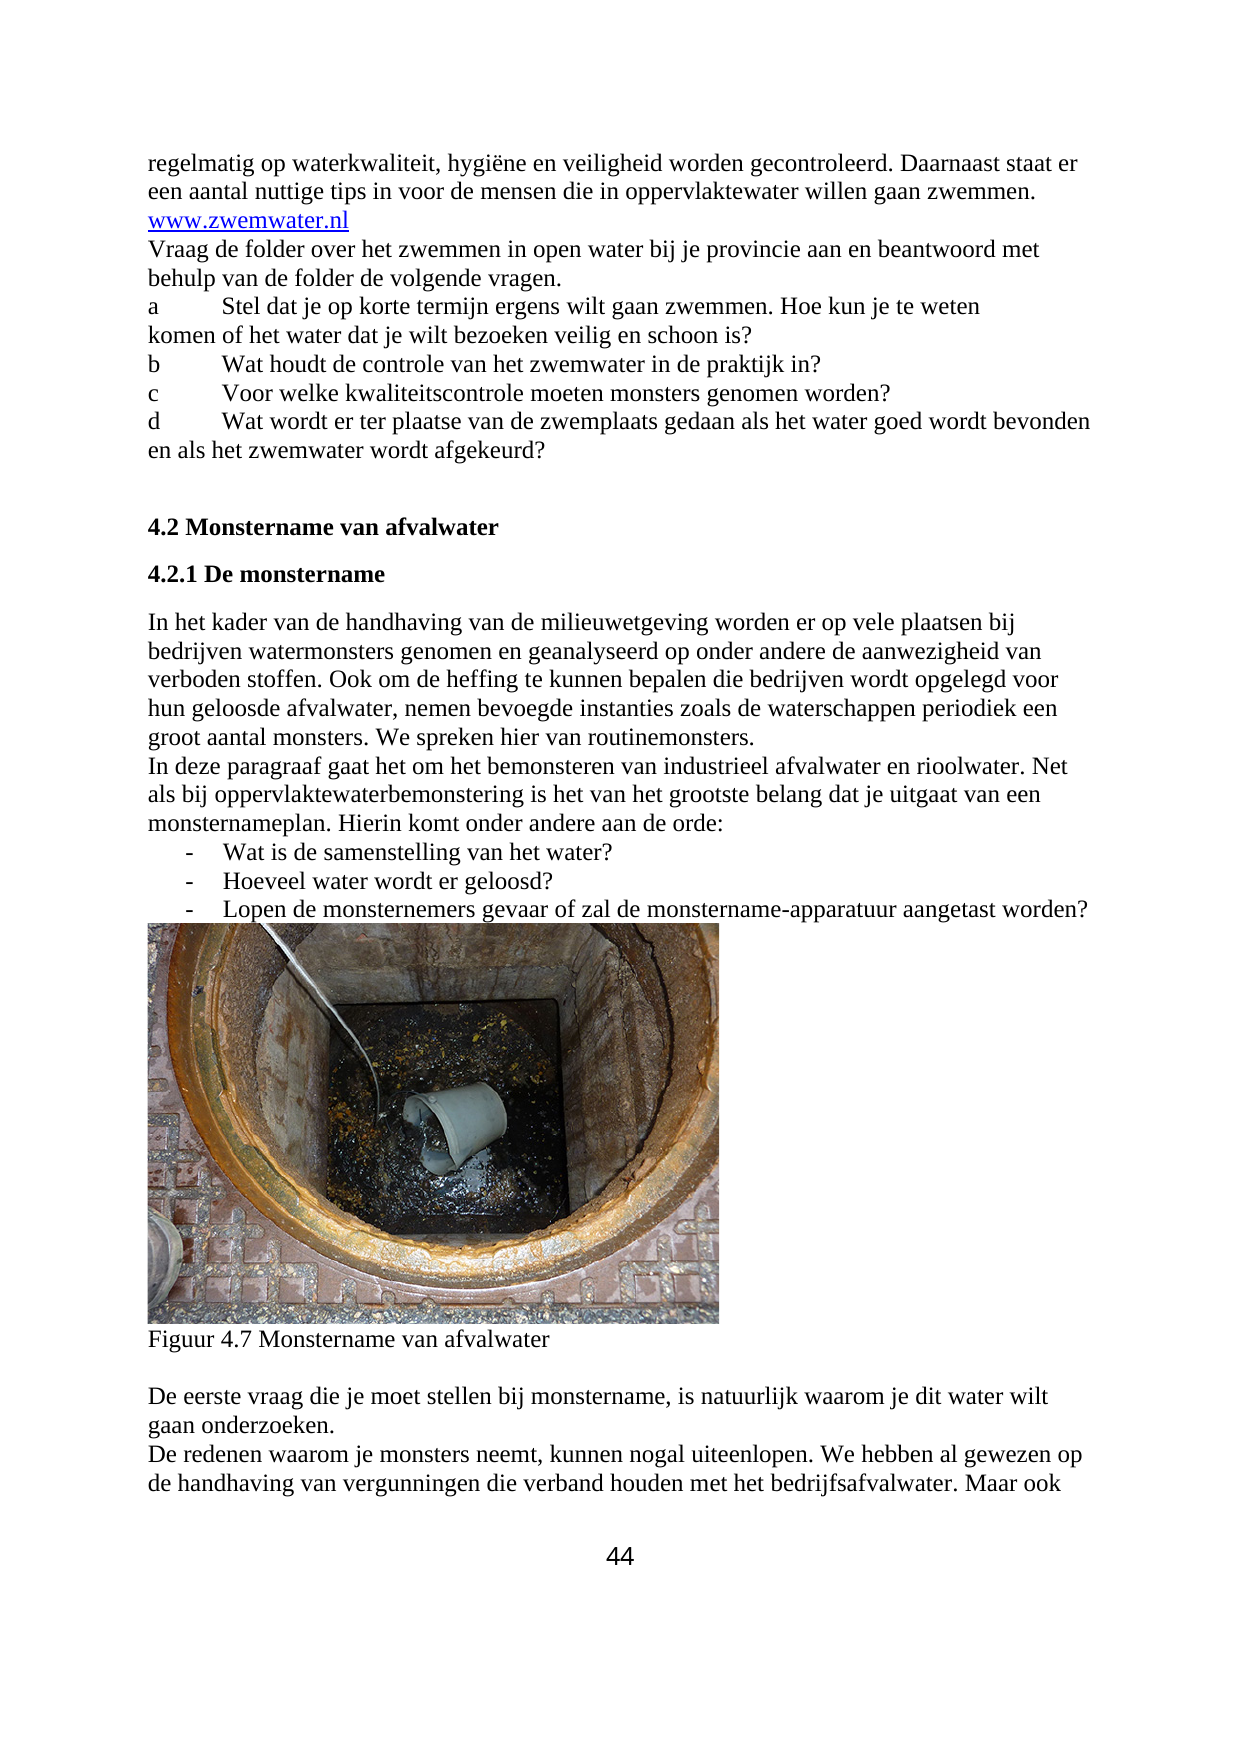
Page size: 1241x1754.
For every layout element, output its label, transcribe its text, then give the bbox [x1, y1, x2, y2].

text 4.2.1 De monstername [148, 559, 1093, 588]
list Wat is de samenstelling van het water? [185, 837, 1093, 866]
text c Voor welke kwaliteitscontrole moeten monsters genomen worden? [148, 378, 1093, 406]
text In deze paragraaf gaat het om het bemonsteren van industrieel afvalwater en rioolwater. Net als bij oppervlaktewaterbemonstering is het van het grootste belang dat je uitgaat van een monsternameplan. Hierin komt onder andere aan de orde: [148, 751, 1093, 837]
text komen of het water dat je wilt bezoeken veilig en schoon is? [148, 320, 1093, 349]
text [148, 148, 1093, 205]
text d Wat wordt er ter plaatse van de zwemplaats gedaan als het water goed wordt bevonden en als het zwemwater wordt afgekeurd? [148, 406, 1093, 464]
text In het kader van de handhaving van de milieuwetgeving worden er op vele plaatsen bij bedrijven watermonsters genomen en geanalyseerd op onder andere de aanwezigheid van verboden stoffen. Ook om de heffing te kunnen bepalen die bedrijven wordt opgelegd voor hun geloosde afvalwater, nemen bevoegde instanties zoals de waterschappen periodiek een groot aantal monsters. We spreken hier van routinemonsters. [148, 607, 1093, 751]
text 4.2 Monstername van afvalwater [148, 512, 1093, 540]
text Vraag de folder over het zwemmen in open water bij je provincie aan en beantwoord met behulp van de folder de volgende vragen. [148, 234, 1093, 291]
list Lopen de monsternemers gevaar of zal de monstername-apparatuur aangetast worden? [185, 894, 1093, 923]
text De eerste vraag die je moet stellen bij monstername, is natuurlijk waarom je dit water wilt gaan onderzoeken. [148, 1381, 1093, 1439]
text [148, 1439, 1093, 1496]
text a Stel dat je op korte termijn ergens wilt gaan zwemmen. Hoe kun je te weten [148, 291, 1093, 320]
text Figuur 4.7 Monstername van afvalwater [148, 1324, 1093, 1353]
text www.zwemwater.nl [148, 205, 1093, 234]
list Hoeveel water wordt er geloosd? [185, 866, 1093, 894]
text b Wat houdt de controle van het zwemwater in de praktijk in? [148, 349, 1093, 378]
picture [147, 923, 720, 1324]
